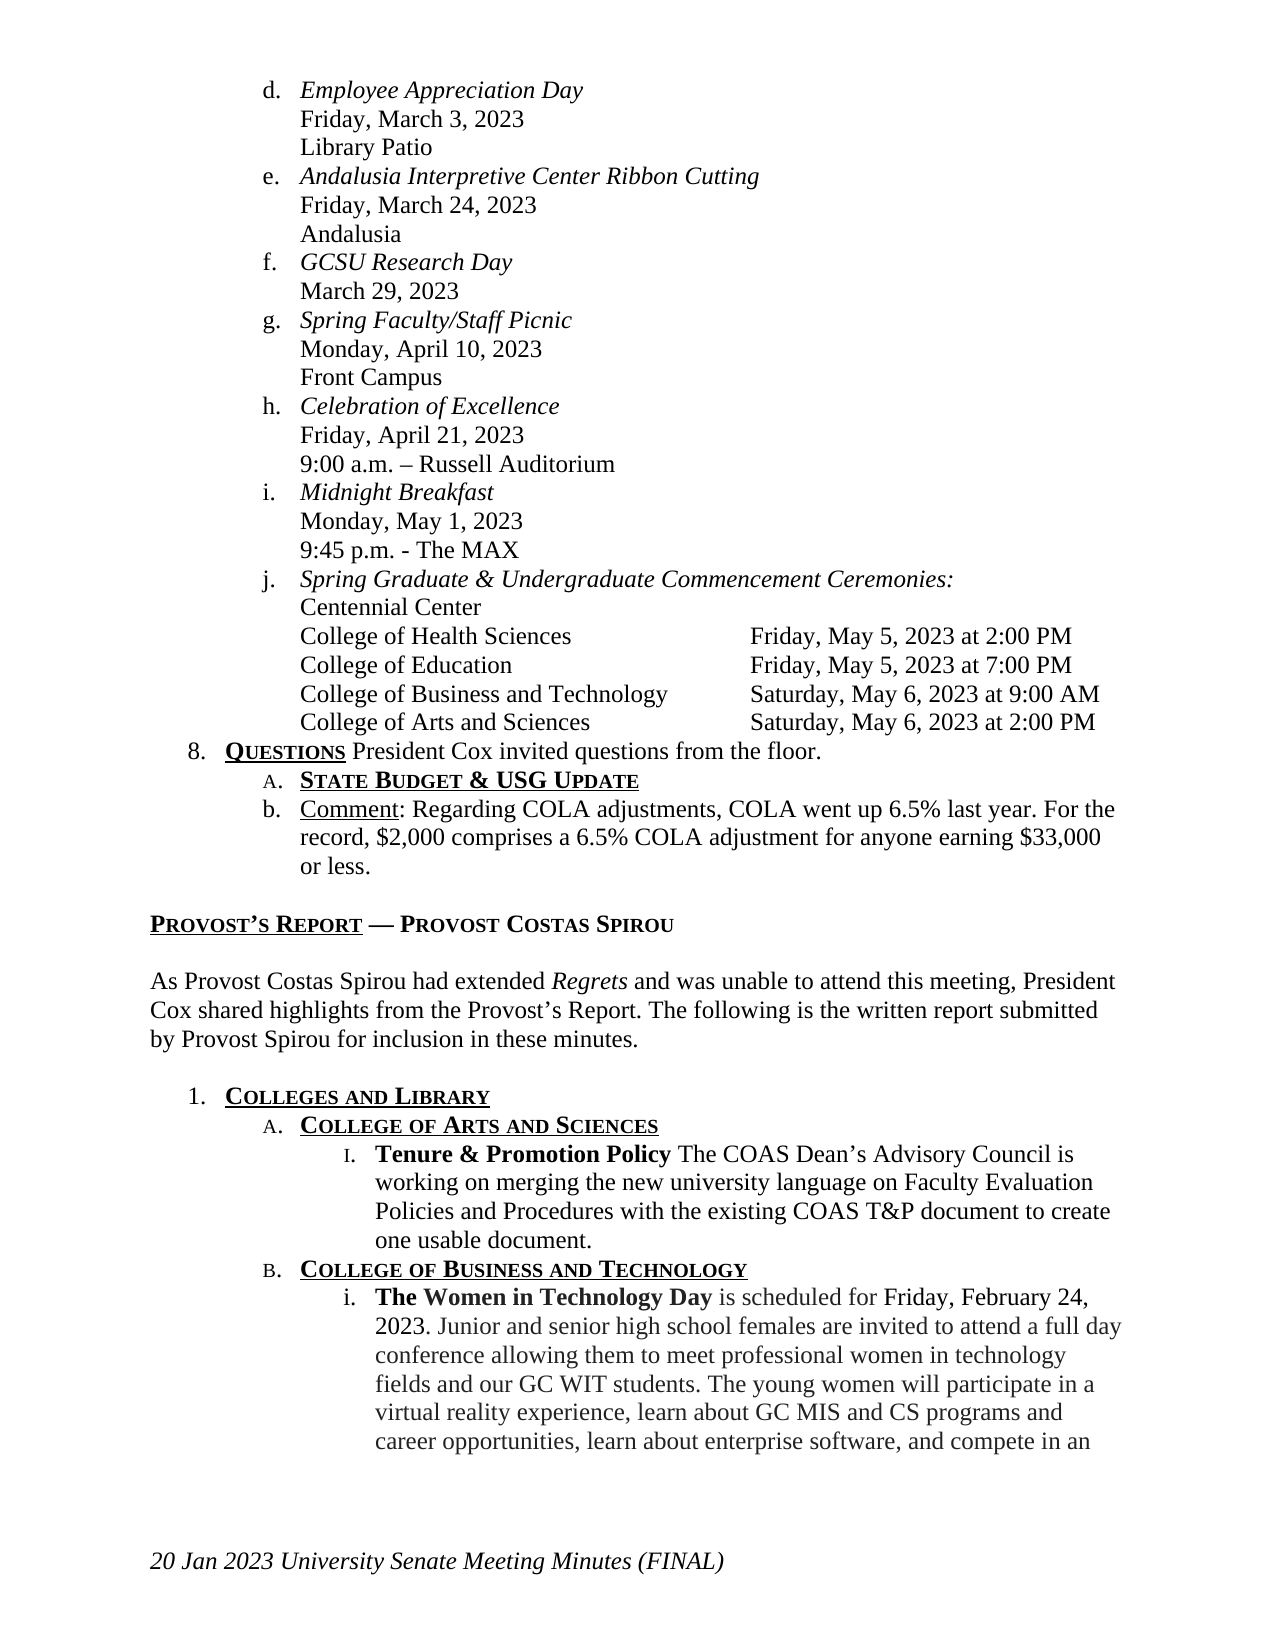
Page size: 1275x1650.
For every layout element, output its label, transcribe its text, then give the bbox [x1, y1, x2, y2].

text College of Business and Technology Saturday, May 6, 2023 at 9:00 AM [225, 679, 1125, 707]
text Library Patio [225, 132, 1125, 161]
list State Budget & USG Update [262, 765, 1125, 794]
list Midnight Breakfast [262, 477, 1125, 506]
text College of Education Friday, May 5, 2023 at 7:00 PM [225, 650, 1125, 679]
list Andalusia Interpretive Center Ribbon Cutting [262, 161, 1125, 190]
text College of Health Sciences Friday, May 5, 2023 at 2:00 PM [225, 621, 1125, 650]
list Colleges and Library [187, 1081, 1125, 1110]
text 9:00 a.m. – Russell Auditorium [225, 449, 1125, 477]
text 9:45 p.m. - The MAX [225, 535, 1125, 564]
list Comment: Regarding COLA adjustments, COLA went up 6.5% last year. For the record, $2,000 comprises a 6.5% COLA adjustment for anyone earning $33,000 or less. [262, 794, 1125, 880]
list Spring Faculty/Staff Picnic [262, 305, 1125, 334]
text Andalusia [225, 219, 1125, 247]
list GCSU Research Day [262, 247, 1125, 276]
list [356, 1282, 1125, 1455]
list Employee Appreciation Day [262, 75, 1125, 104]
list Celebration of Excellence [262, 391, 1125, 420]
text Friday, March 24, 2023 [225, 190, 1125, 219]
text Friday, April 21, 2023 [225, 420, 1125, 449]
list Tenure & Promotion Policy The COAS Dean’s Advisory Council is working on merging the new university language on Faculty Evaluation Policies and Procedures with the existing COAS T&P document to create one usable document. [356, 1139, 1125, 1254]
list Spring Graduate & Undergraduate Commencement Ceremonies: [262, 564, 1125, 592]
text Monday, April 10, 2023 [225, 334, 1125, 362]
text Centennial Center [225, 592, 1125, 621]
list Questions President Cox invited questions from the floor. [187, 736, 1125, 765]
list College of Arts and Sciences [262, 1110, 1125, 1139]
text As Provost Costas Spirou had extended Regrets and was unable to attend this meeting, President Cox shared highlights from the Provost’s Report. The following is the written report submitted by Provost Spirou for inclusion in these minutes. [150, 966, 1125, 1052]
text Friday, March 3, 2023 [225, 104, 1125, 132]
text March 29, 2023 [225, 276, 1125, 305]
list College of Business and Technology [262, 1254, 1125, 1282]
text Monday, May 1, 2023 [225, 506, 1125, 535]
text Front Campus [225, 362, 1125, 391]
text Provost’s Report — Provost Costas Spirou [150, 909, 1125, 937]
text College of Arts and Sciences Saturday, May 6, 2023 at 2:00 PM [225, 707, 1125, 736]
